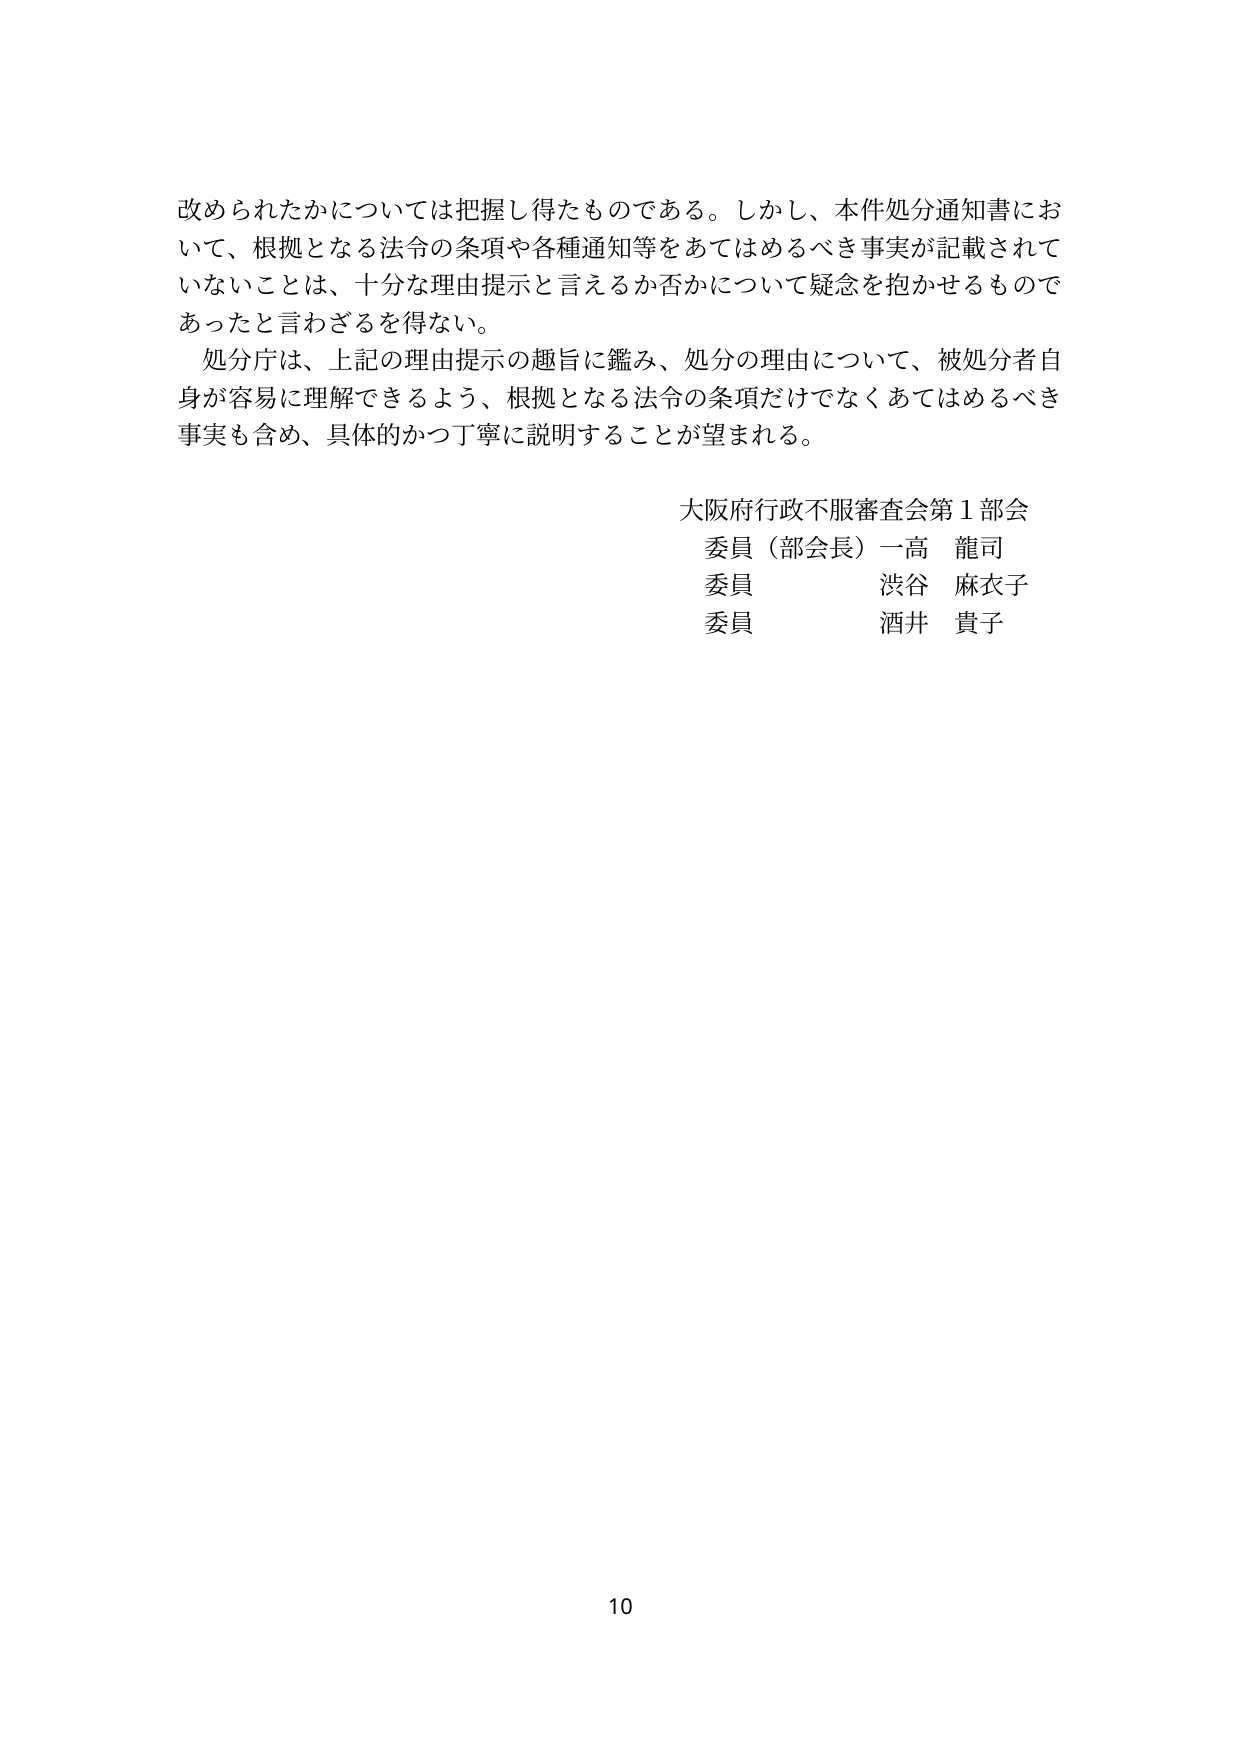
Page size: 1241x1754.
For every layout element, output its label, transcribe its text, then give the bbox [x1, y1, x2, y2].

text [177, 190, 1063, 340]
text 委員（部会長）一高 龍司 [177, 528, 1063, 565]
text 処分庁は、上記の理由提示の趣旨に鑑み、処分の理由について、被処分者自身が容易に理解できるよう、根拠となる法令の条項だけでなくあてはめるべき事実も含め、具体的かつ丁寧に説明することが望まれる。 [177, 340, 1063, 453]
text 委員 酒井 貴子 [177, 603, 1063, 640]
text 大阪府行政不服審査会第１部会 [177, 490, 1063, 528]
text 委員 渋谷 麻衣子 [177, 565, 1063, 603]
